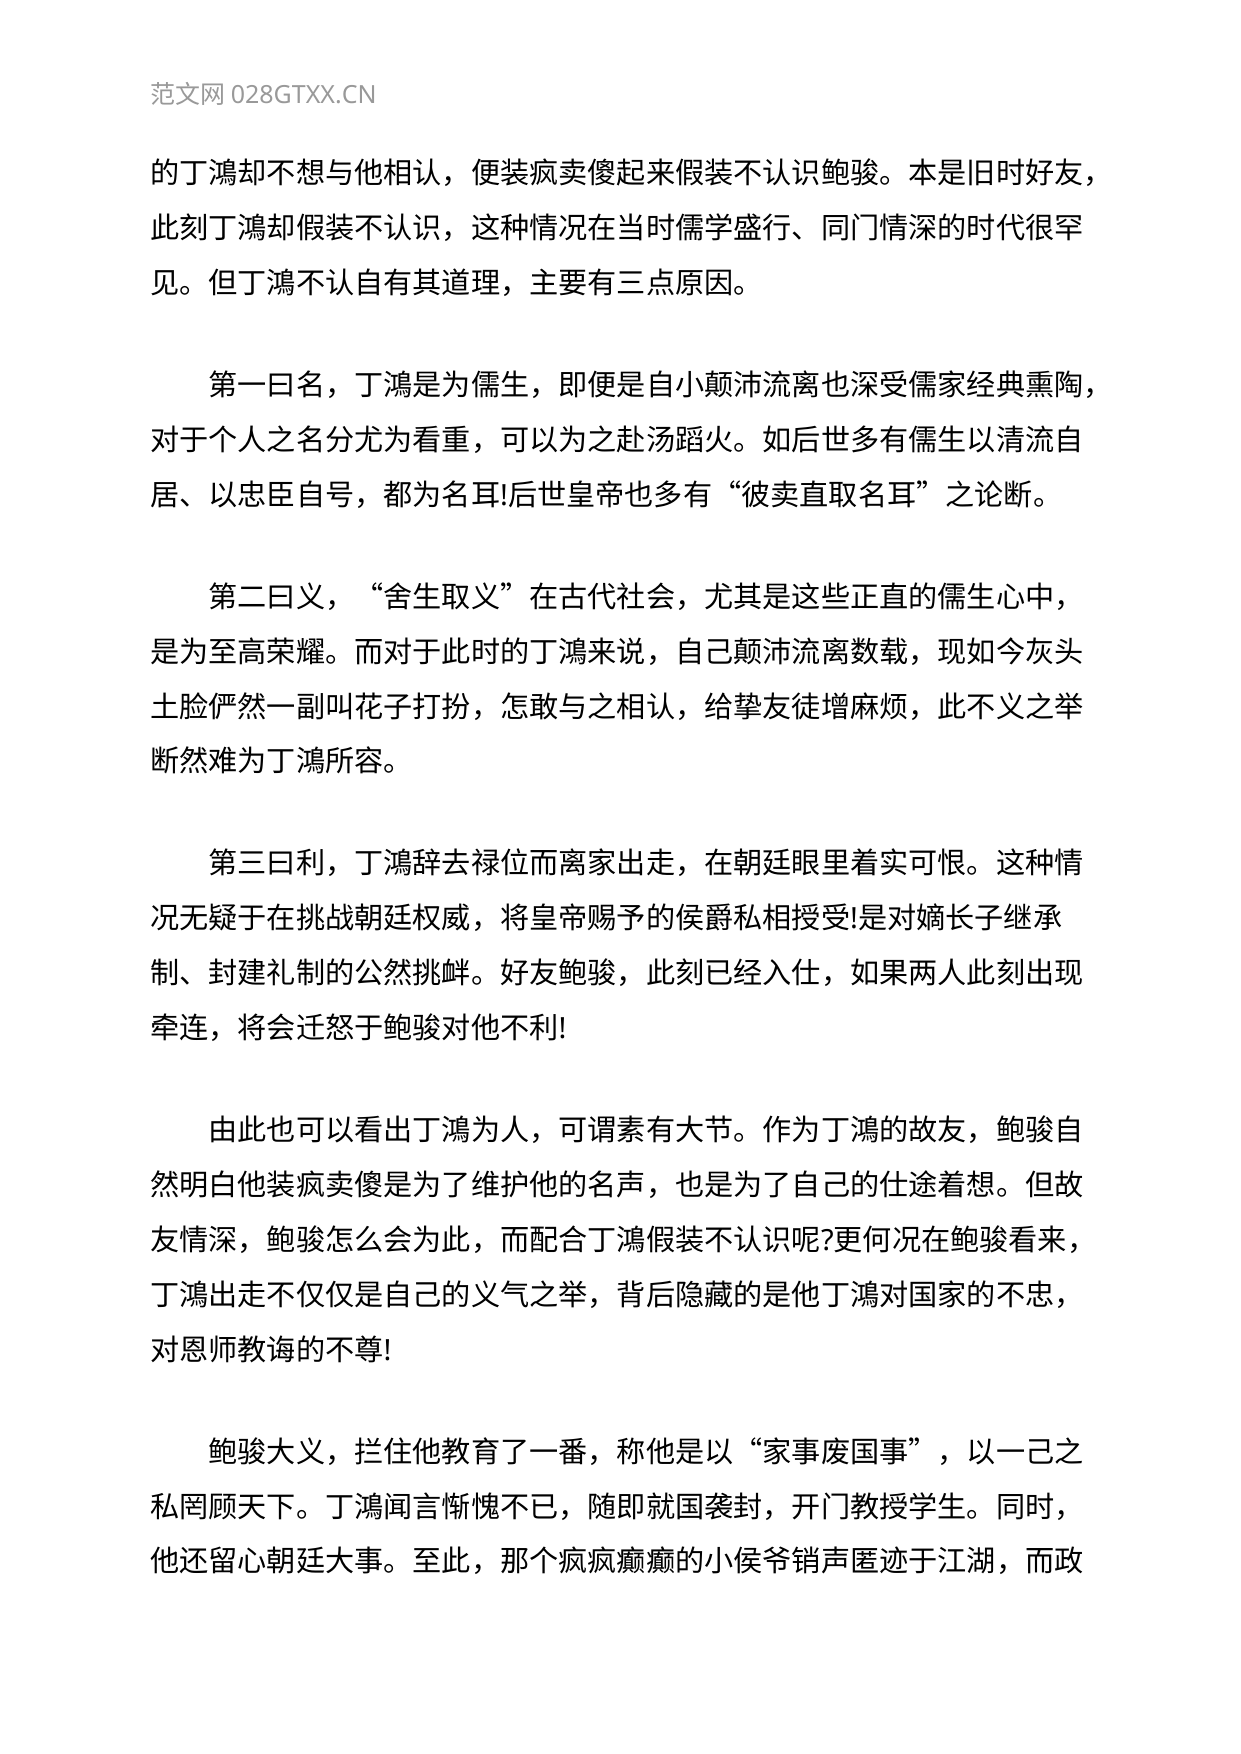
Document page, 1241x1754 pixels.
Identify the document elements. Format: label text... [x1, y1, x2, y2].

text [150, 1428, 1090, 1580]
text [150, 150, 1090, 302]
text 第一曰名，丁鴻是为儒生，即便是自小颠沛流离也深受儒家经典熏陶，对于个人之名分尤为看重，可以为之赴汤蹈火。如后世多有儒生以清流自居、以忠臣自号，都为名耳!后世皇帝也多有“彼卖直取名耳”之论断。 [150, 362, 1090, 514]
text 第三曰利，丁鴻辞去禄位而离家出走，在朝廷眼里着实可恨。这种情况无疑于在挑战朝廷权威，将皇帝赐予的侯爵私相授受!是对嫡长子继承制、封建礼制的公然挑衅。好友鲍骏，此刻已经入仕，如果两人此刻出现牵连，将会迁怒于鲍骏对他不利! [150, 840, 1090, 1047]
text 第二曰义，“舍生取义”在古代社会，尤其是这些正直的儒生心中，是为至高荣耀。而对于此时的丁鴻来说，自己颠沛流离数载，现如今灰头土脸俨然一副叫花子打扮，怎敢与之相认，给挚友徒增麻烦，此不义之举断然难为丁鴻所容。 [150, 573, 1090, 780]
text 由此也可以看出丁鴻为人，可谓素有大节。作为丁鴻的故友，鲍骏自然明白他装疯卖傻是为了维护他的名声，也是为了自己的仕途着想。但故友情深，鲍骏怎么会为此，而配合丁鴻假装不认识呢?更何况在鲍骏看来，丁鴻出走不仅仅是自己的义气之举，背后隐藏的是他丁鴻对国家的不忠，对恩师教诲的不尊! [150, 1107, 1090, 1369]
